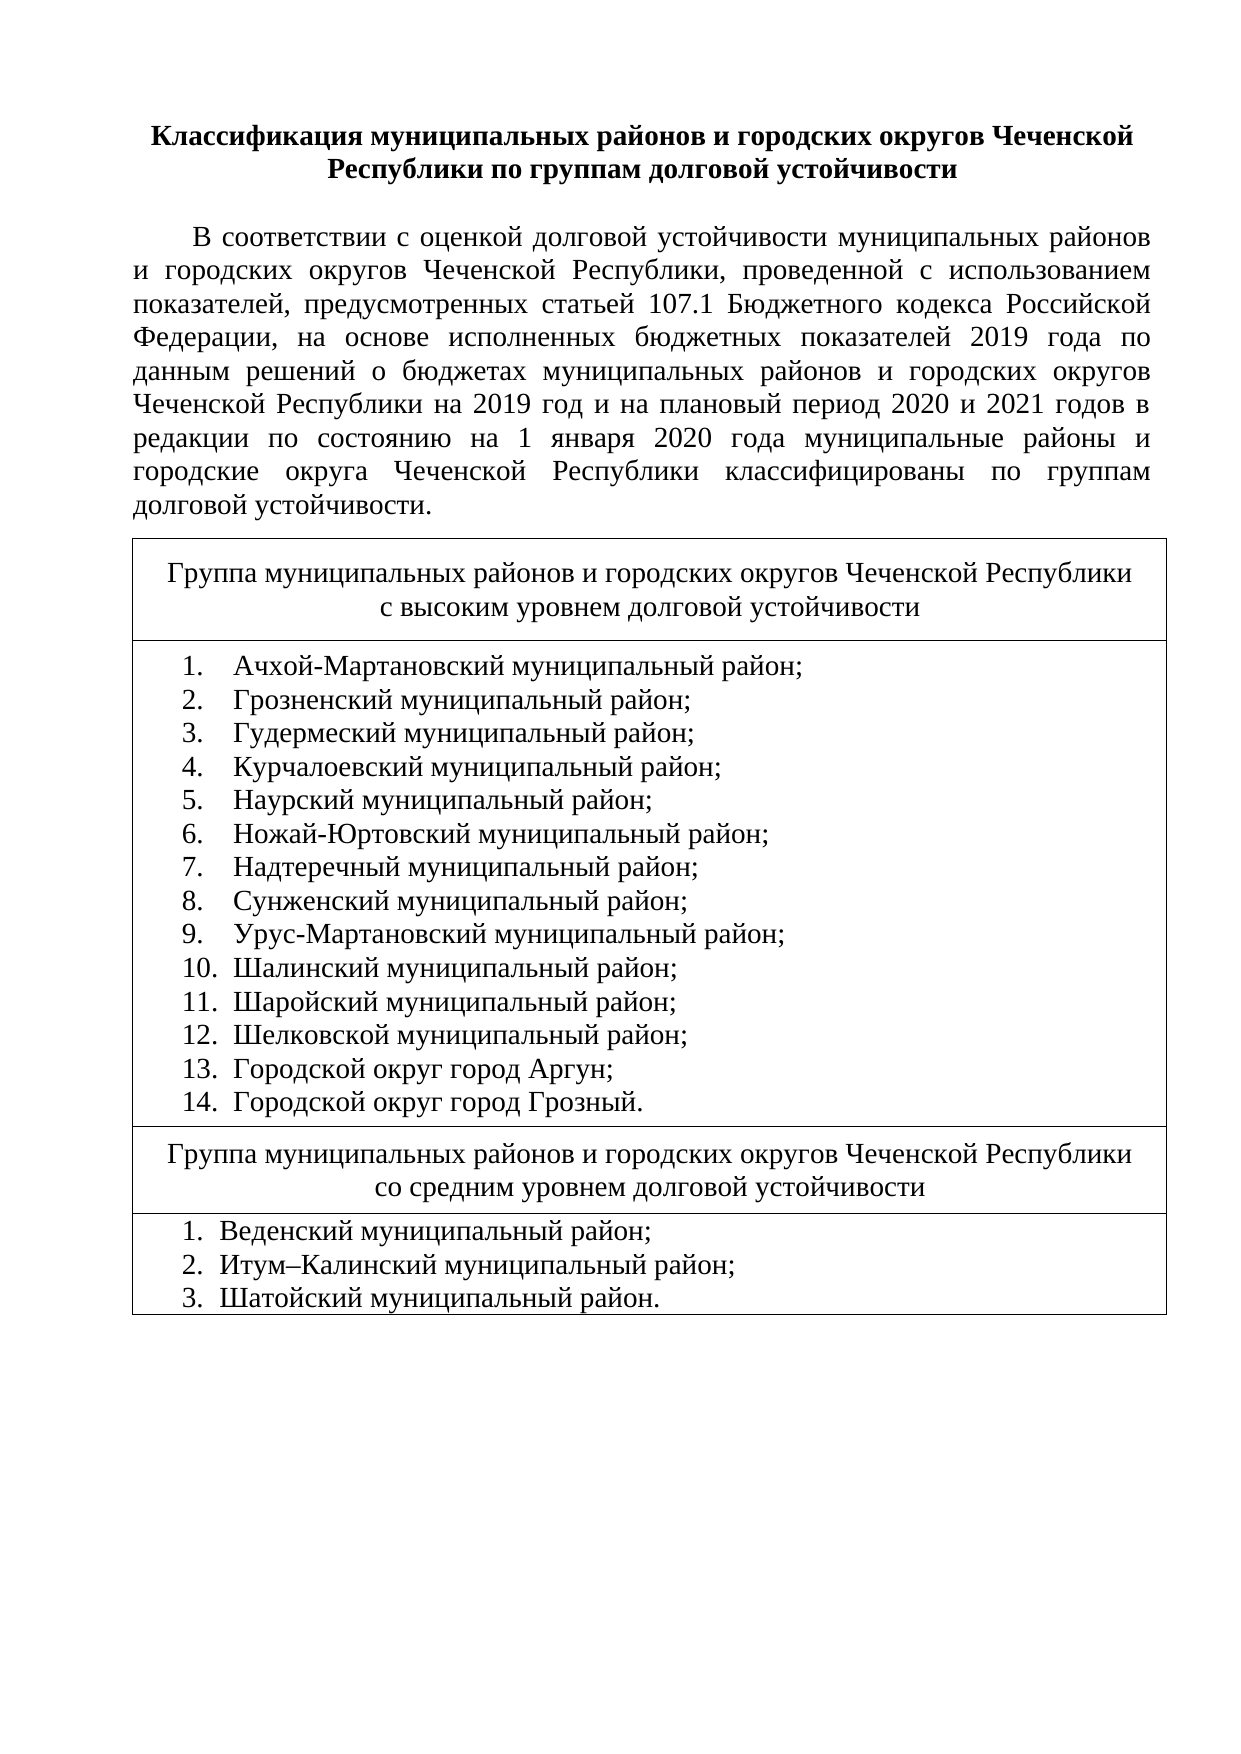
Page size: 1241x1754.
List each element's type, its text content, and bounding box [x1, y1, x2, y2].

text В соответствии с оценкой долговой устойчивости муниципальных районов и городских округов Чеченской Республики, проведенной с использованием показателей, предусмотренных статьей 107.1 Бюджетного кодекса Российской Федерации, на основе исполненных бюджетных показателей 2019 года по данным решений о бюджетах муниципальных районов и городских округов Чеченской Республики на 2019 год и на плановый период 2020 и 2021 годов в редакции по состоянию на 1 января 2020 года муниципальные районы и городские округа Чеченской Республики классифицированы по группам долговой устойчивости. [133, 219, 1152, 521]
table_header Группа муниципальных районов и городских округов Чеченской Республики с высоким уровнем долговой устойчивости [133, 539, 1166, 639]
table_cell Группа муниципальных районов и городских округов Чеченской Республики со средним уровнем долговой устойчивости [133, 1127, 1166, 1212]
text Классификация муниципальных районов и городских округов Чеченской Республики по группам долговой устойчивости [133, 118, 1152, 185]
table_cell Ачхой-Мартановский муниципальный район; Грозненский муниципальный район; Гудермеский муниципальный район; Курчалоевский муниципальный район; Наурский муниципальный район; Ножай-Юртовский муниципальный район; Надтеречный муниципальный район; Сунженский муниципальный район; Урус-Мартановский муниципальный район; Шалинский муниципальный район; Шаройский муниципальный район; Шелковской муниципальный район; Городской округ город Аргун; Городской округ город Грозный. [133, 641, 1166, 1126]
table_cell Веденский муниципальный район; Итум–Калинский муниципальный район; Шатойский муниципальный район. [133, 1214, 1166, 1314]
